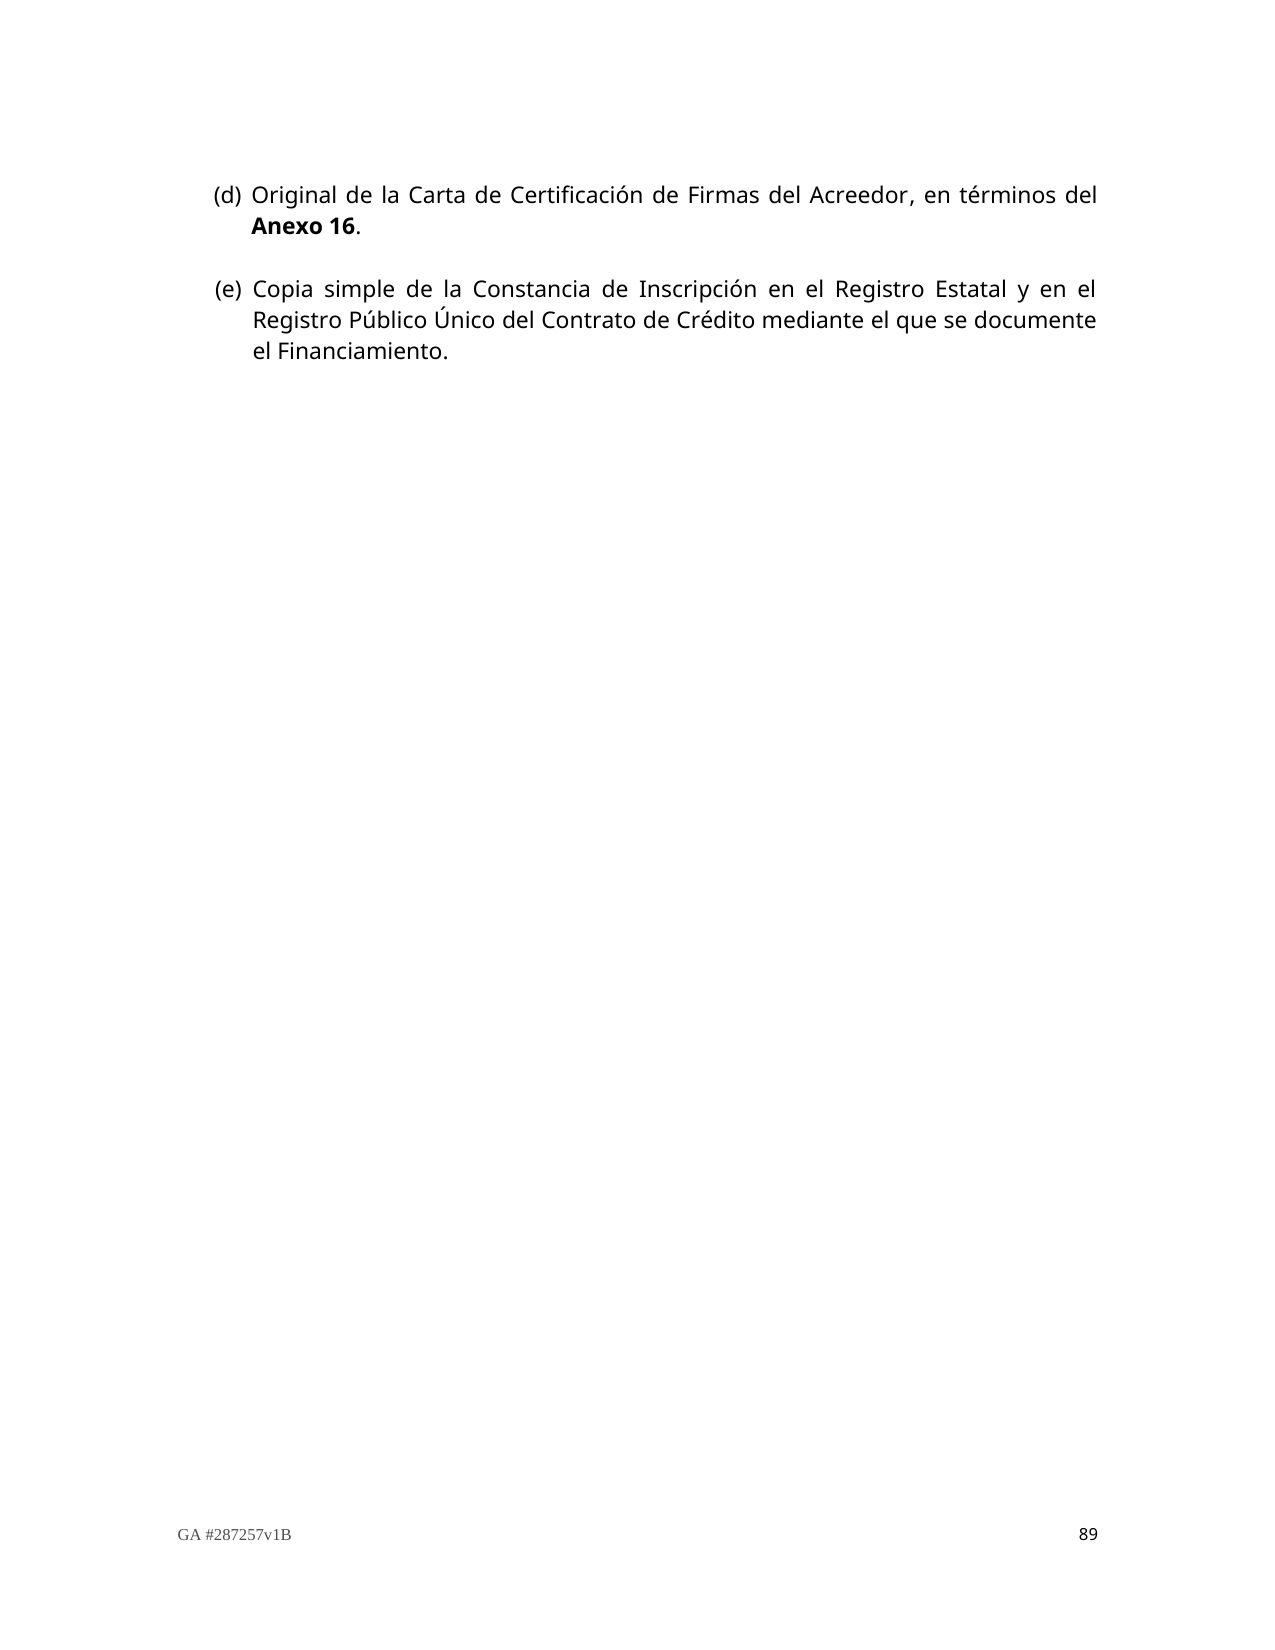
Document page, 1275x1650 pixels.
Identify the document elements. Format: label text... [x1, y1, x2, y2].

list Original de la Carta de Certificación de Firmas del Acreedor, en términos del Anexo 16. [213, 179, 1098, 241]
list Copia simple de la Constancia de Inscripción en el Registro Estatal y en el Registro Público Único del Contrato de Crédito mediante el que se documente el Financiamiento. [215, 273, 1098, 366]
